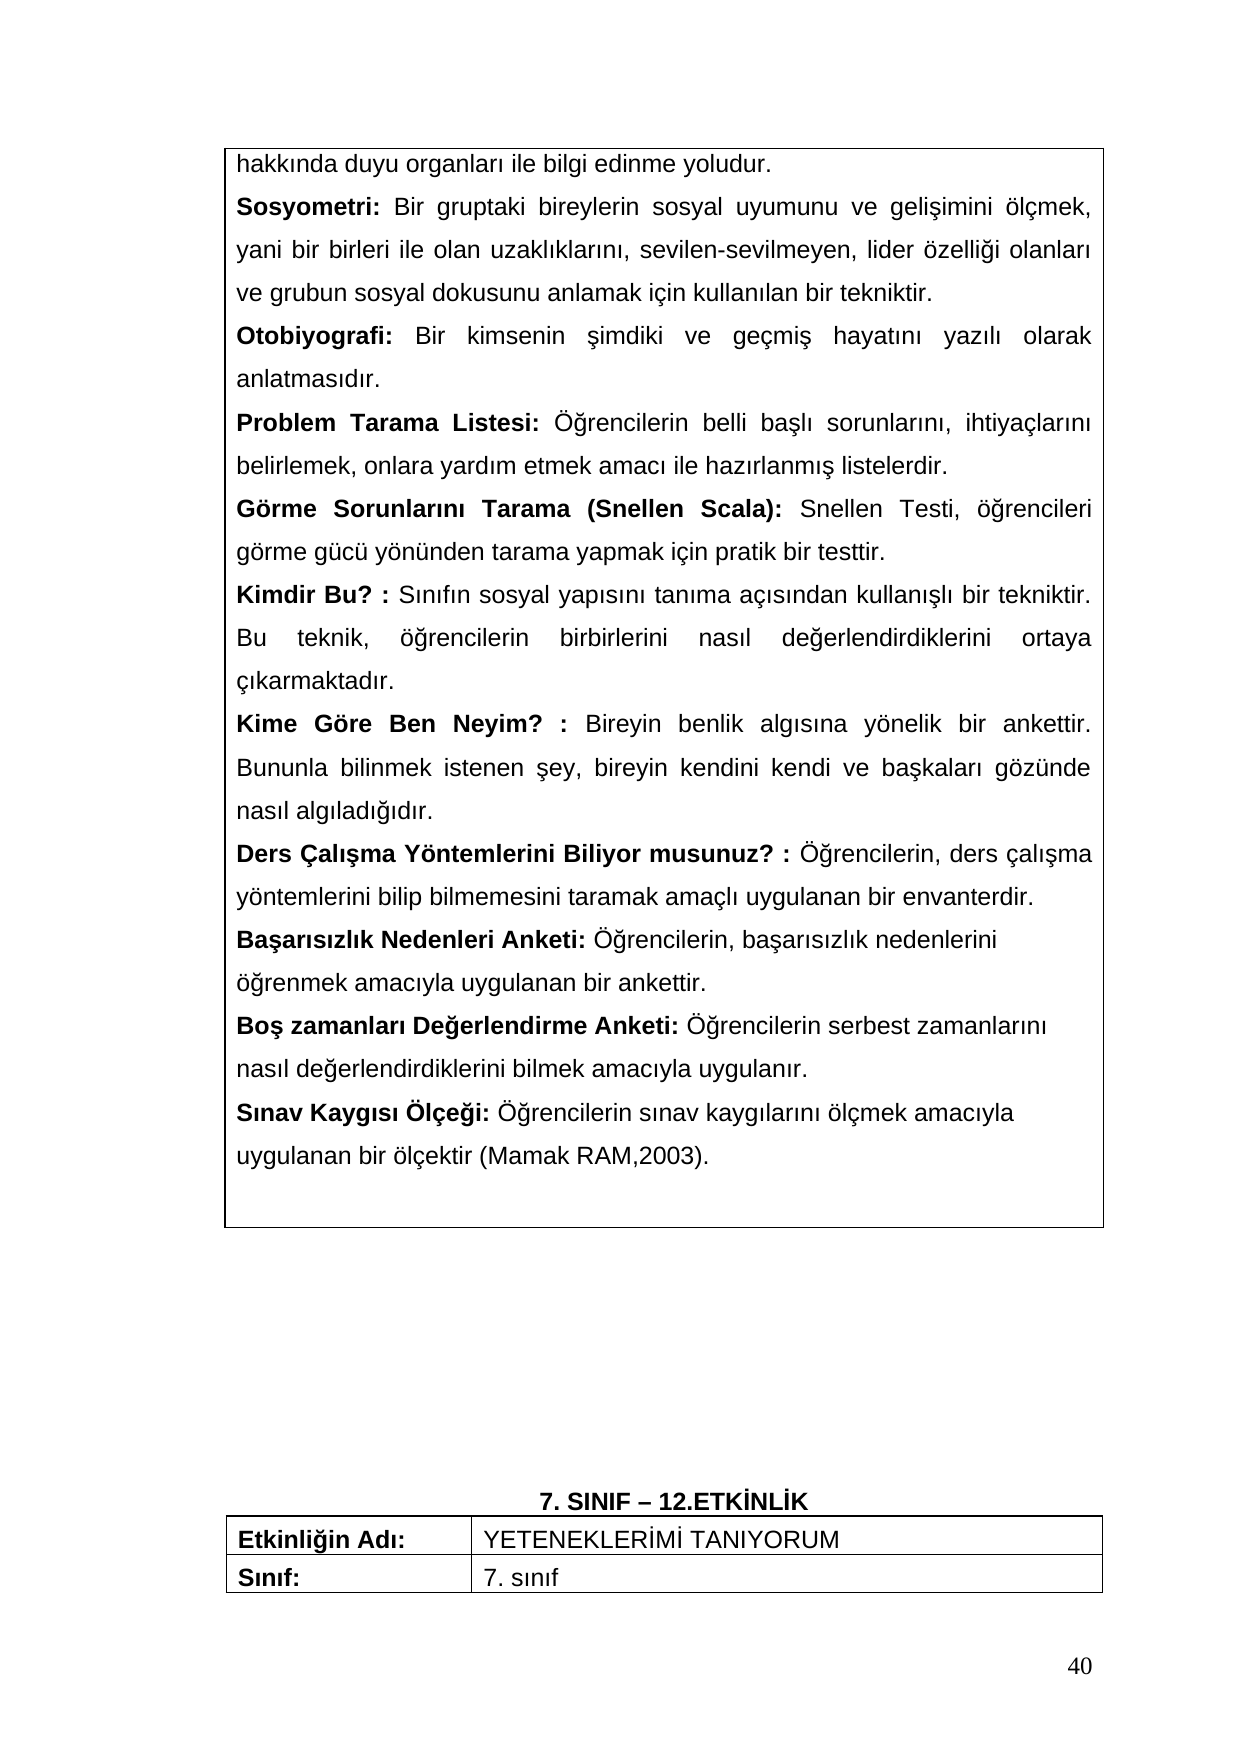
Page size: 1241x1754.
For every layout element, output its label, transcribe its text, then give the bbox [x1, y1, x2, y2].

table_header Etkinliğin Adı: [227, 1517, 471, 1554]
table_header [226, 149, 1103, 1227]
table_cell Sınıf: [227, 1555, 471, 1592]
table_cell 7. sınıf [472, 1555, 1102, 1592]
table_header YETENEKLERİMİ TANIYORUM [472, 1517, 1102, 1554]
text 7. SINIF – 12.ETKİNLİK [255, 1487, 1092, 1515]
